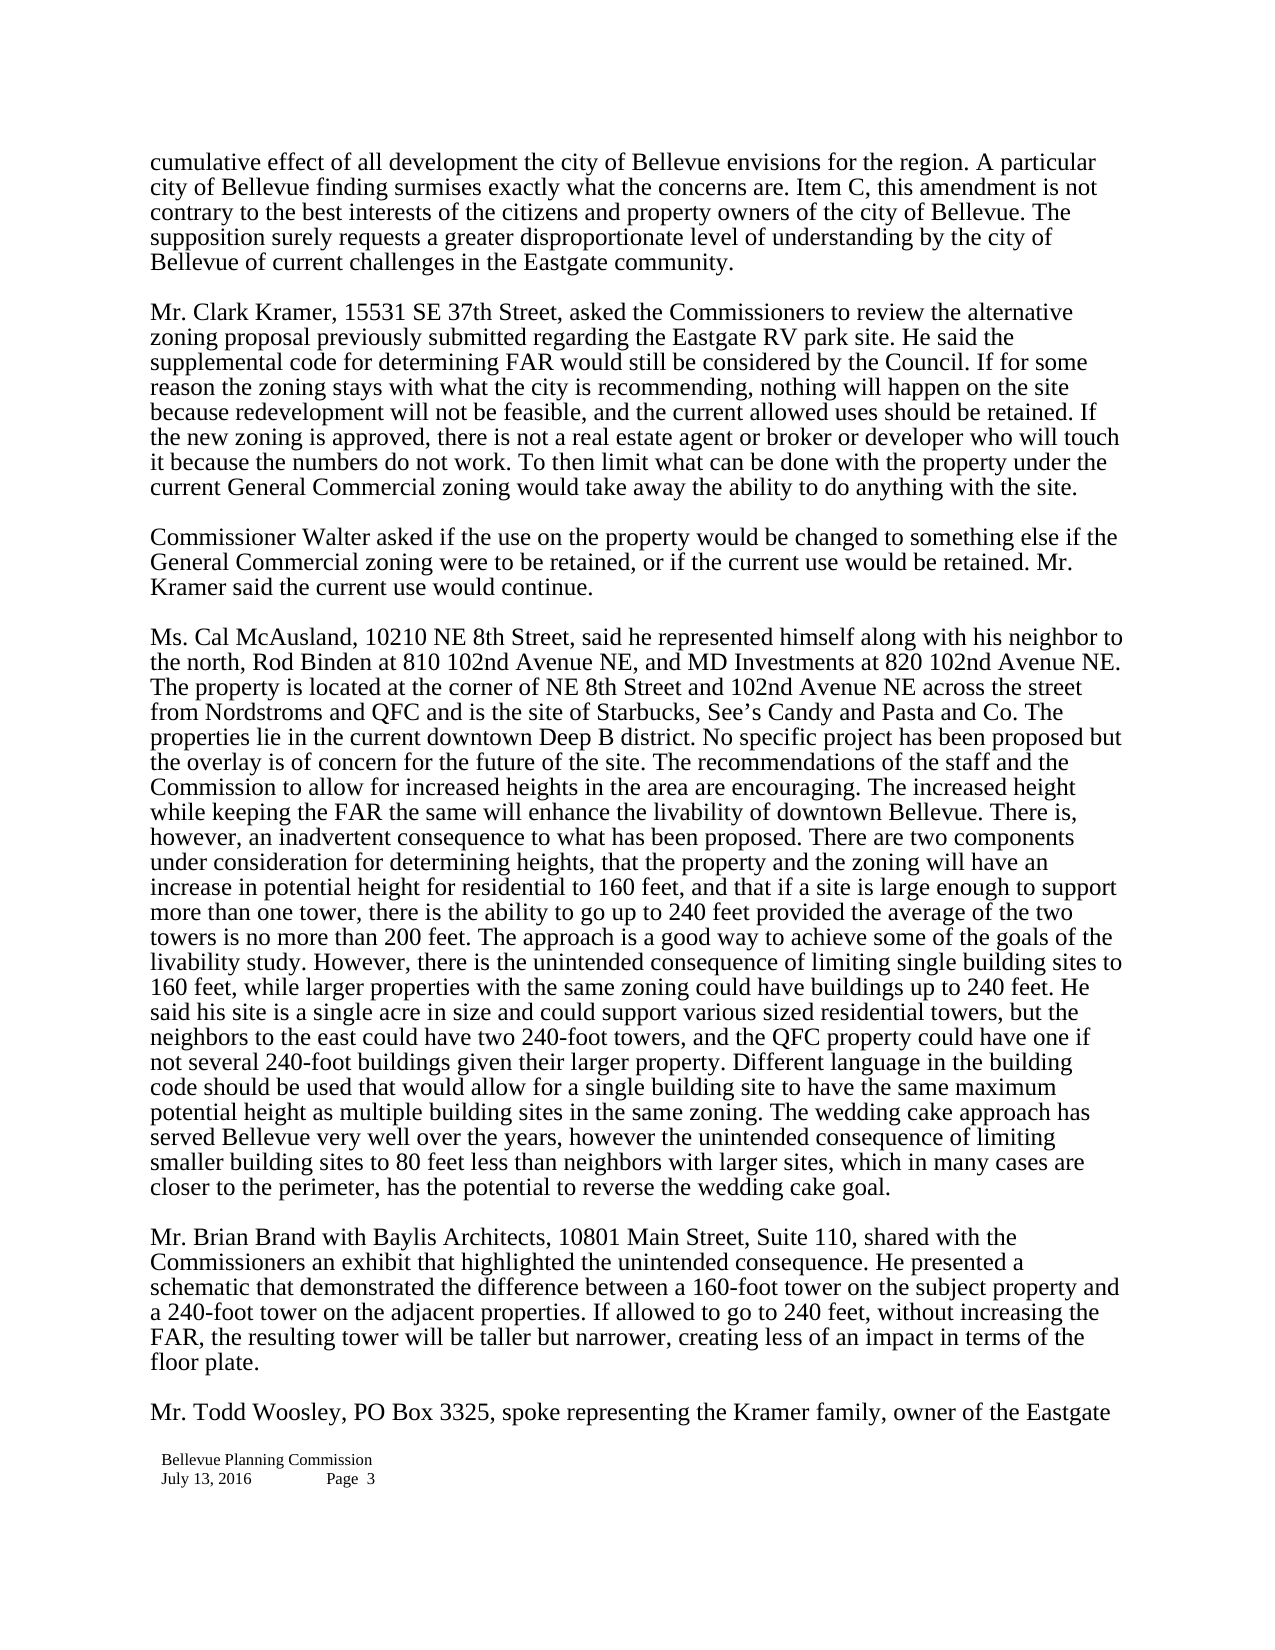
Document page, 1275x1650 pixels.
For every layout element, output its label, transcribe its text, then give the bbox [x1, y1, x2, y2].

text Commissioner Walter asked if the use on the property would be changed to something else if the General Commercial zoning were to be retained, or if the current use would be retained. Mr. Kramer said the current use would continue. [150, 525, 1125, 600]
text Mr. Clark Kramer, 15531 SE 37th Street, asked the Commissioners to review the alternative zoning proposal previously submitted regarding the Eastgate RV park site. He said the supplemental code for determining FAR would still be considered by the Council. If for some reason the zoning stays with what the city is recommending, nothing will happen on the site because redevelopment will not be feasible, and the current allowed uses should be retained. If the new zoning is approved, there is not a real estate agent or broker or developer who will touch it because the numbers do not work. To then limit what can be done with the property under the current General Commercial zoning would take away the ability to do anything with the site. [150, 300, 1125, 500]
text Mr. Brian Brand with Baylis Architects, 10801 Main Street, Suite 110, shared with the Commissioners an exhibit that highlighted the unintended consequence. He presented a schematic that demonstrated the difference between a 160-foot tower on the subject property and a 240-foot tower on the adjacent properties. If allowed to go to 240 feet, without increasing the FAR, the resulting tower will be taller but narrower, creating less of an impact in terms of the floor plate. [150, 1225, 1125, 1375]
text Ms. Cal McAusland, 10210 NE 8th Street, said he represented himself along with his neighbor to the north, Rod Binden at 810 102nd Avenue NE, and MD Investments at 820 102nd Avenue NE. The property is located at the corner of NE 8th Street and 102nd Avenue NE across the street from Nordstroms and QFC and is the site of Starbucks, See’s Candy and Pasta and Co. The properties lie in the current downtown Deep B district. No specific project has been proposed but the overlay is of concern for the future of the site. The recommendations of the staff and the Commission to allow for increased heights in the area are encouraging. The increased height while keeping the FAR the same will enhance the livability of downtown Bellevue. There is, however, an inadvertent consequence to what has been proposed. There are two components under consideration for determining heights, that the property and the zoning will have an increase in potential height for residential to 160 feet, and that if a site is large enough to support more than one tower, there is the ability to go up to 240 feet provided the average of the two towers is no more than 200 feet. The approach is a good way to achieve some of the goals of the livability study. However, there is the unintended consequence of limiting single building sites to 160 feet, while larger properties with the same zoning could have buildings up to 240 feet. He said his site is a single acre in size and could support various sized residential towers, but the neighbors to the east could have two 240-foot towers, and the QFC property could have one if not several 240-foot buildings given their larger property. Different language in the building code should be used that would allow for a single building site to have the same maximum potential height as multiple building sites in the same zoning. The wedding cake approach has served Bellevue very well over the years, however the unintended consequence of limiting smaller building sites to 80 feet less than neighbors with larger sites, which in many cases are closer to the perimeter, has the potential to reverse the wedding cake goal. [150, 625, 1125, 1200]
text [150, 150, 1125, 275]
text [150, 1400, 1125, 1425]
